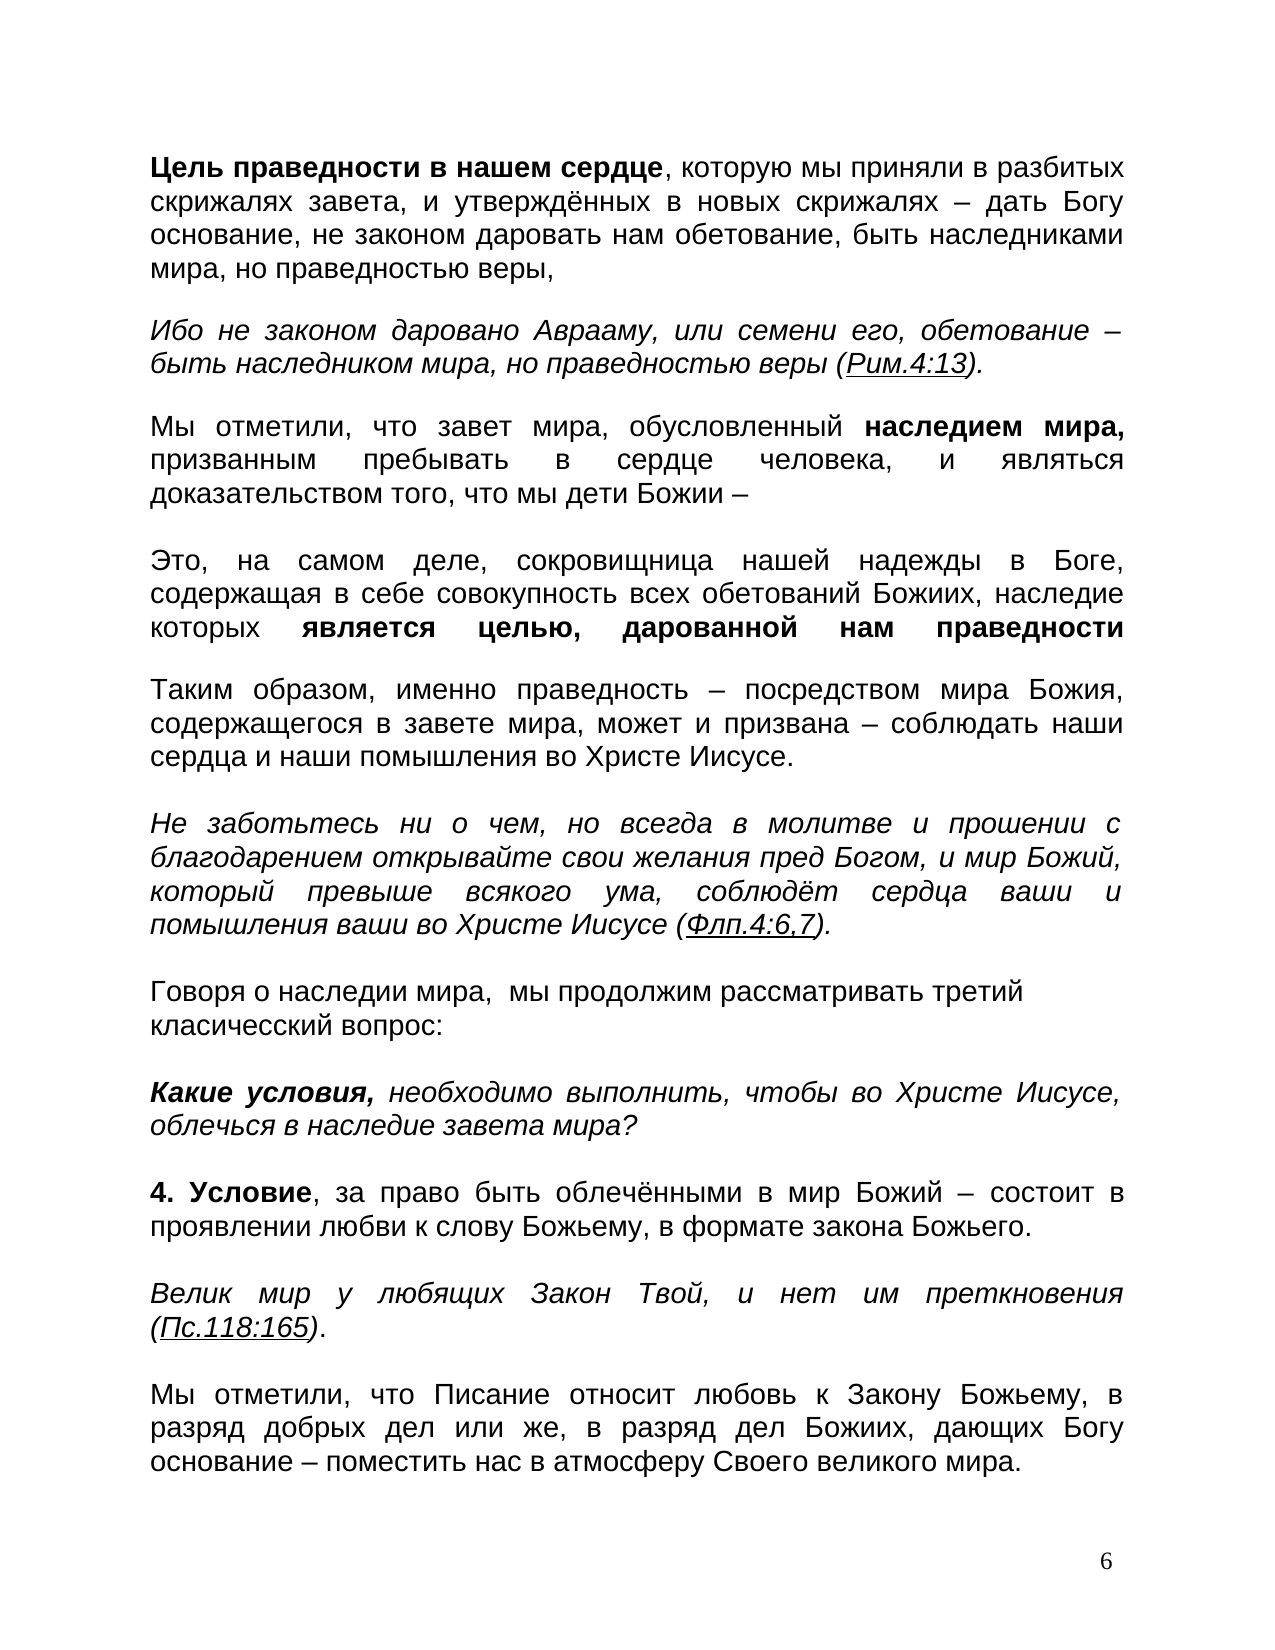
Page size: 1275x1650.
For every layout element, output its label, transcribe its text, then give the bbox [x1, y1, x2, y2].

text Не заботьтесь ни о чем, но всегда в молитве и прошении с благодарением открывайте свои желания пред Богом, и мир Божий, который превыше всякого ума, соблюдёт сердца ваши и помышления ваши во Христе Иисусе (Флп.4:6,7). [150, 806, 1125, 941]
text класичесский вопрос: [150, 1008, 1125, 1041]
text Ибо не законом даровано Аврааму, или семени его, обетование – быть наследником мира, но праведностью веры (Рим.4:13). [150, 313, 1125, 380]
text Цель праведности в нашем сердце, которую мы приняли в разбитых скрижалях завета, и утверждённых в новых скрижалях – дать Богу основание, не законом даровать нам обетование, быть наследниками мира, но праведностью веры, [150, 150, 1125, 284]
text Говоря о наследии мира, мы продолжим рассматривать третий [150, 974, 1125, 1008]
text Мы отметили, что Писание относит любовь к Закону Божьему, в разряд добрых дел или же, в разряд дел Божиих, дающих Богу основание – поместить нас в атмосферу Своего великого мира. [150, 1377, 1125, 1477]
text Это, на самом деле, сокровищница нашей надежды в Боге, содержащая в себе совокупность всех обетований Божиих, наследие которых является целью, дарованной нам праведности [150, 543, 1125, 672]
text Таким образом, именно праведность – посредством мира Божия, содержащегося в завете мира, может и призвана – соблюдать наши сердца и наши помышления во Христе Иисусе. [150, 672, 1125, 773]
text Велик мир у любящих Закон Твой, и нет им преткновения (Пс.118:165). [150, 1276, 1125, 1343]
text Мы отметили, что завет мира, обусловленный наследием мира, призванным пребывать в сердце человека, и являться доказательством того, что мы дети Божии – [150, 409, 1125, 509]
text Какие условия, необходимо выполнить, чтобы во Христе Иисусе, облечься в наследие завета мира? [150, 1075, 1125, 1142]
text 4. Условие, за право быть облечёнными в мир Божий – состоит в проявлении любви к слову Божьему, в формате закона Божьего. [150, 1175, 1125, 1242]
